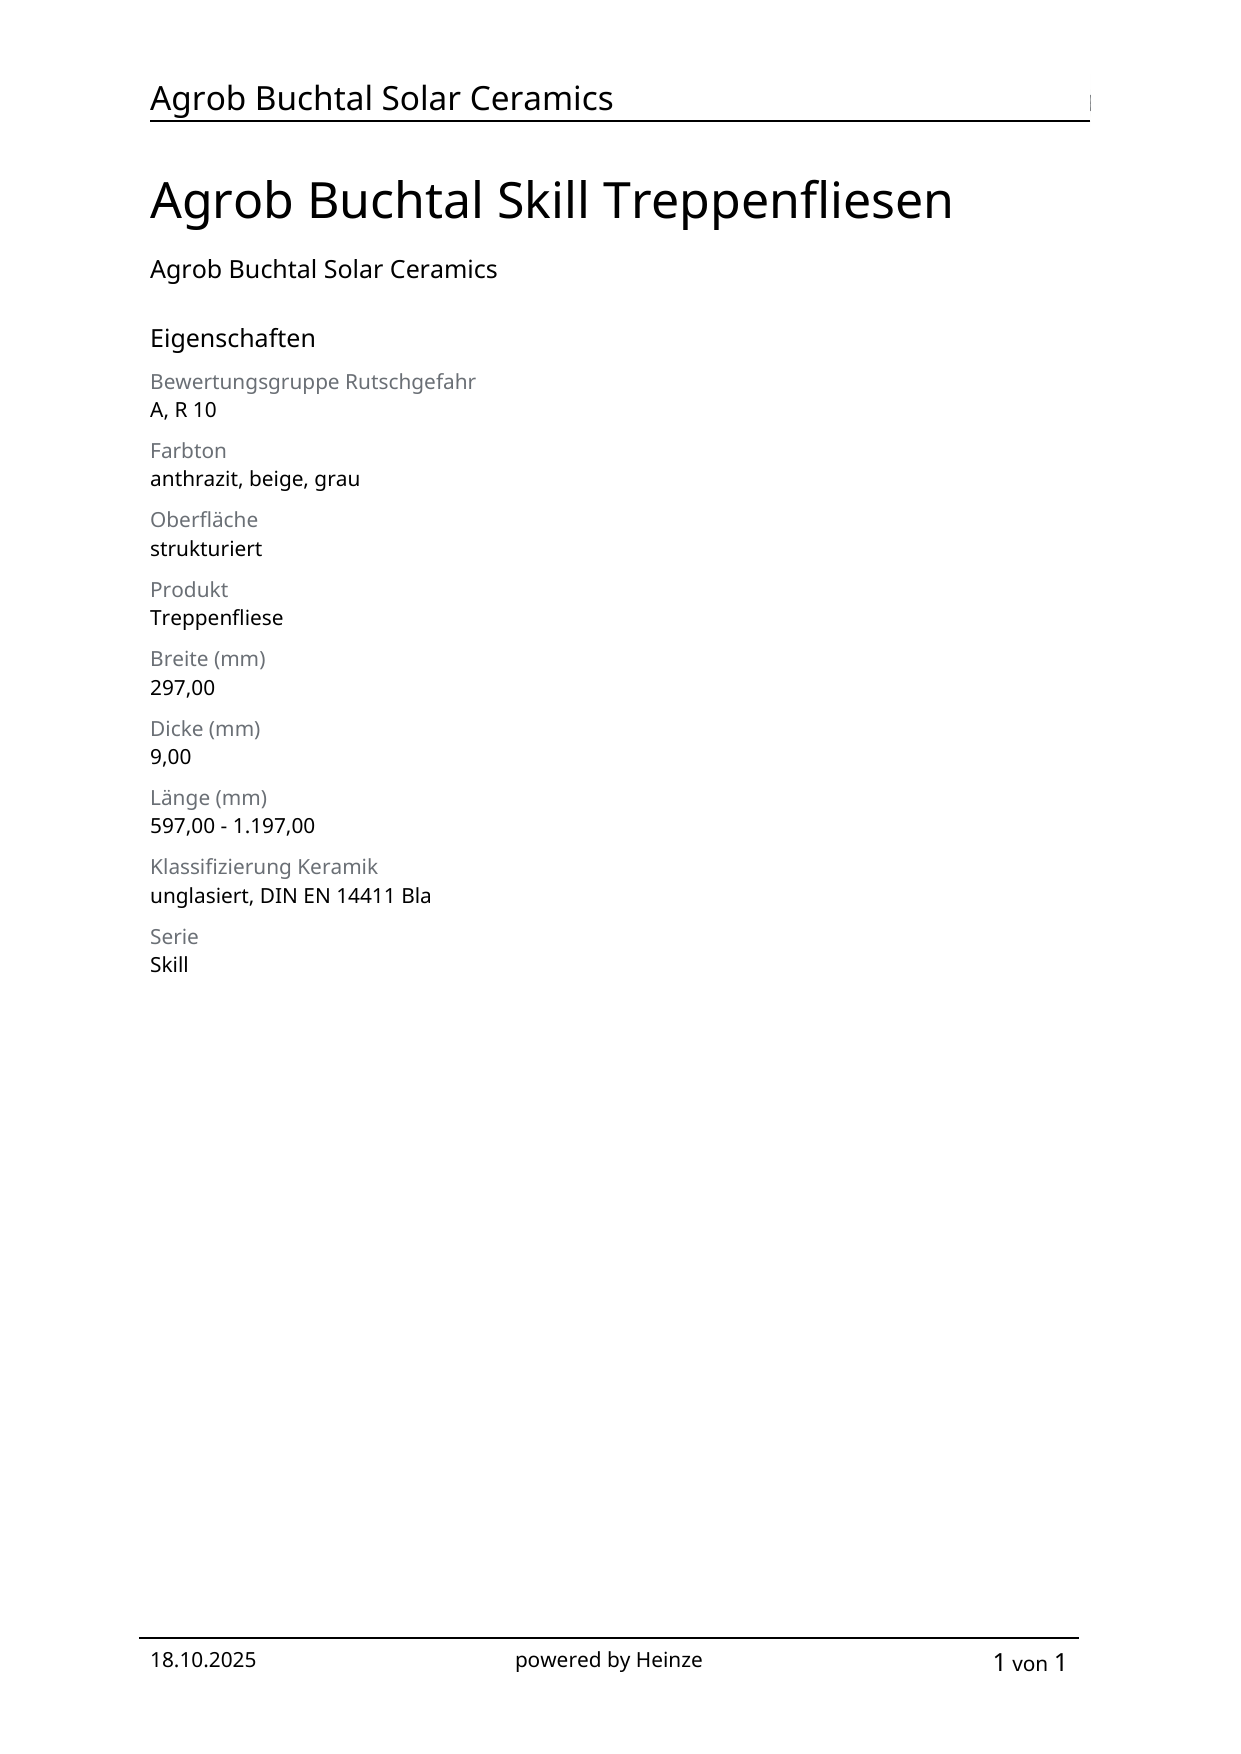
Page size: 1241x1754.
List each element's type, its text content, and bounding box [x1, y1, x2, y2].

text Breite (mm) [150, 644, 1090, 673]
text Farbton [150, 436, 1090, 464]
text A, R 10 [150, 395, 1090, 424]
text Treppenfliese [150, 603, 1090, 632]
text 297,00 [150, 673, 1090, 701]
text Skill [150, 950, 1090, 979]
text Bewertungsgruppe Rutschgefahr [150, 367, 1090, 395]
text Länge (mm) [150, 783, 1090, 811]
text Oberfläche [150, 506, 1090, 534]
text 597,00 - 1.197,00 [150, 811, 1090, 840]
text strukturiert [150, 534, 1090, 562]
text unglasiert, DIN EN 14411 Bla [150, 881, 1090, 909]
text 9,00 [150, 742, 1090, 771]
text Agrob Buchtal Skill Treppenfliesen [150, 165, 1090, 233]
text Agrob Buchtal Solar Ceramics [150, 252, 1090, 286]
text anthrazit, beige, grau [150, 464, 1090, 493]
text Klassifizierung Keramik [150, 852, 1090, 881]
text Eigenschaften [150, 320, 1090, 354]
text Serie [150, 922, 1090, 950]
text Dicke (mm) [150, 714, 1090, 742]
text Produkt [150, 575, 1090, 603]
